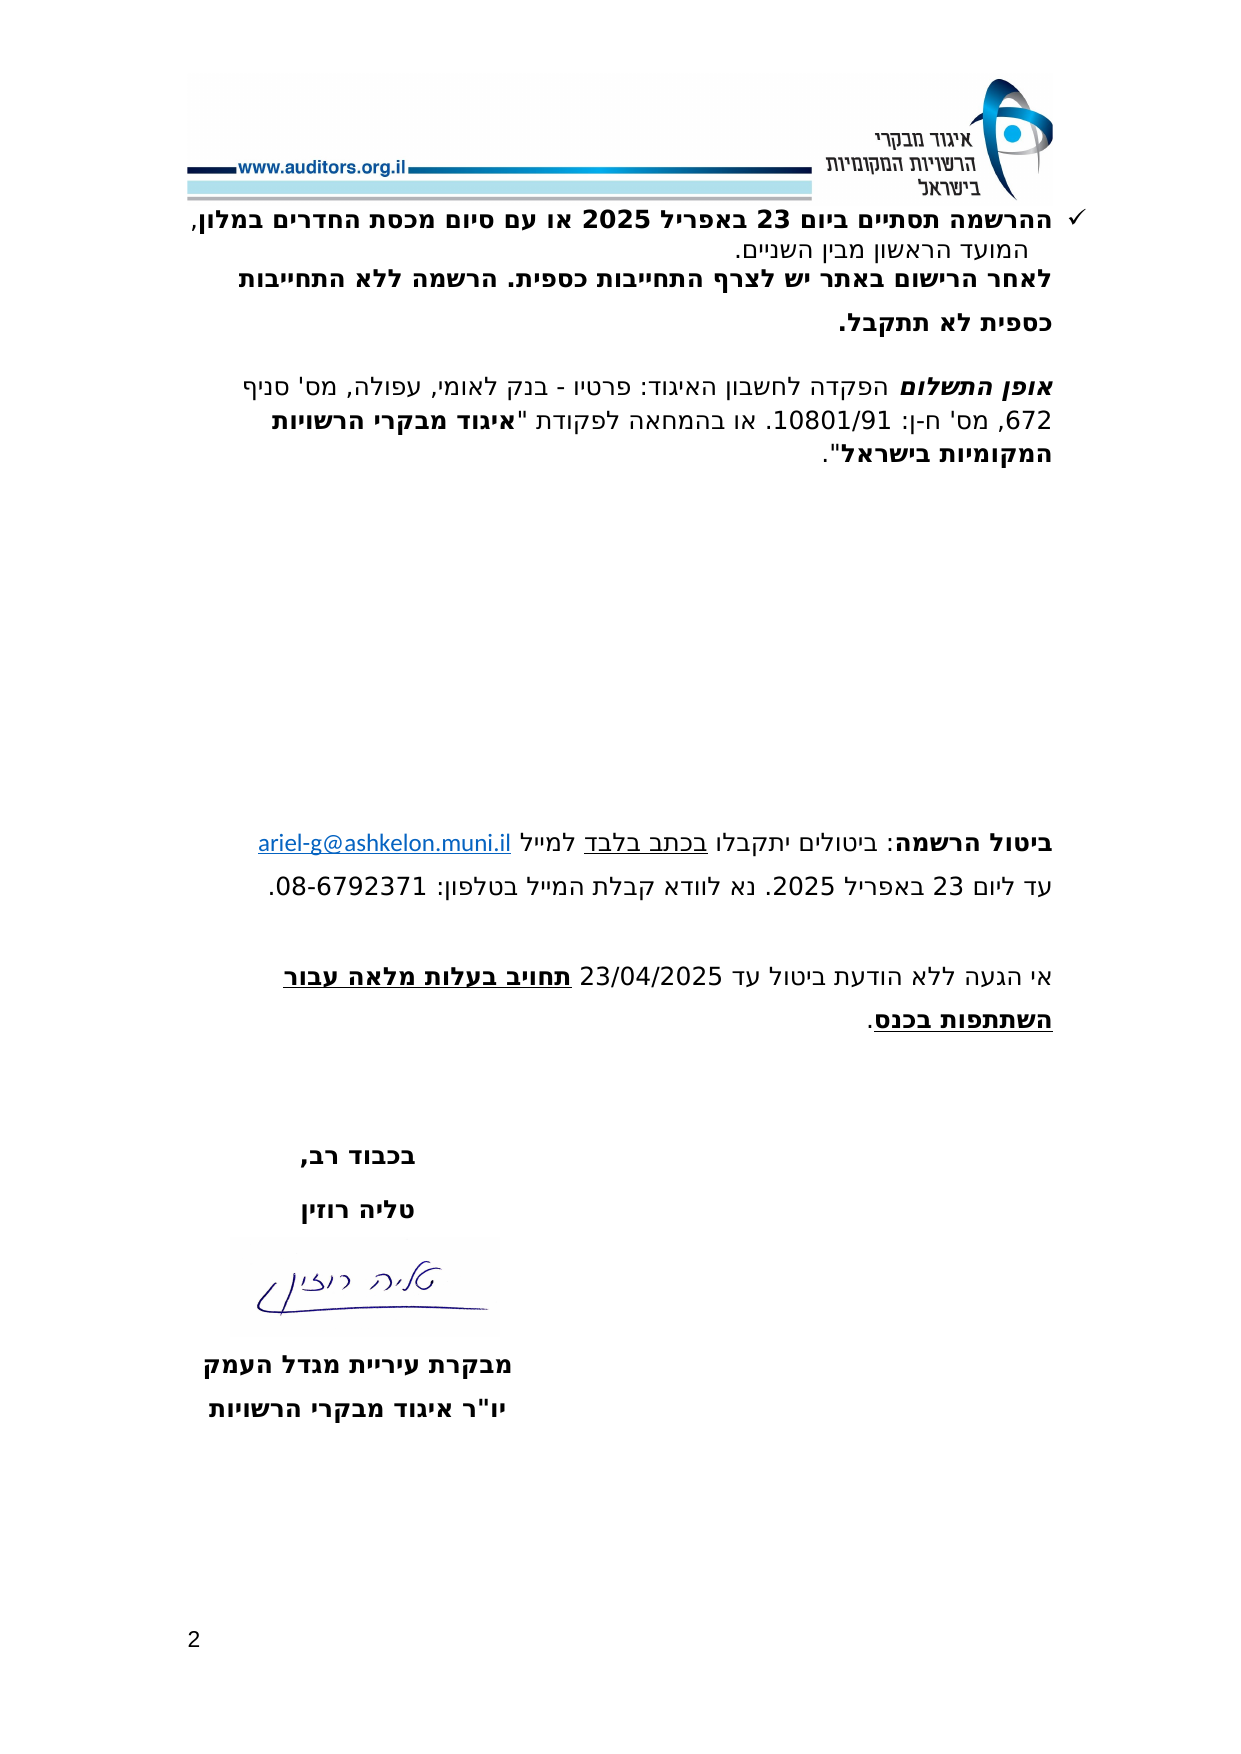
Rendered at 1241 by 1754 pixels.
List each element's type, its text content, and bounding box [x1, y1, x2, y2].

text אי הגעה ללא הודעת ביטול עד 23/04/2025 תחויב בעלות מלאה עבור השתתפות בכנס. [187, 962, 1053, 1035]
text לאחר הרישום באתר יש לצרף התחייבות כספית. הרשמה ללא התחייבות כספית לא תתקבל. [187, 264, 1053, 337]
picture [229, 1237, 500, 1337]
list ההרשמה תסתיים ביום 23 באפריל 2025 או עם סיום מכסת החדרים במלון, המועד הראשון מבין השניים. [187, 206, 1067, 264]
text בכבוד רב, [187, 1141, 542, 1170]
text מבקרת עיריית מגדל העמק [187, 1350, 542, 1379]
text יו"ר איגוד מבקרי הרשויות [187, 1394, 603, 1423]
text אופן התשלום הפקדה לחשבון האיגוד: פרטיו - בנק לאומי, עפולה, מס' סניף 672, מס' ח-ן: 10801/91. או בהמחאה לפקודת "איגוד מבקרי הרשויות המקומיות בישראל". [187, 372, 1053, 469]
text ביטול הרשמה: ביטולים יתקבלו בכתב בלבד למייל ariel-g@ashkelon.muni.il [187, 827, 1053, 857]
text עד ליום 23 באפריל 2025. נא לוודא קבלת המייל בטלפון: 08-6792371. [187, 872, 1053, 902]
picture [187, 73, 1053, 206]
